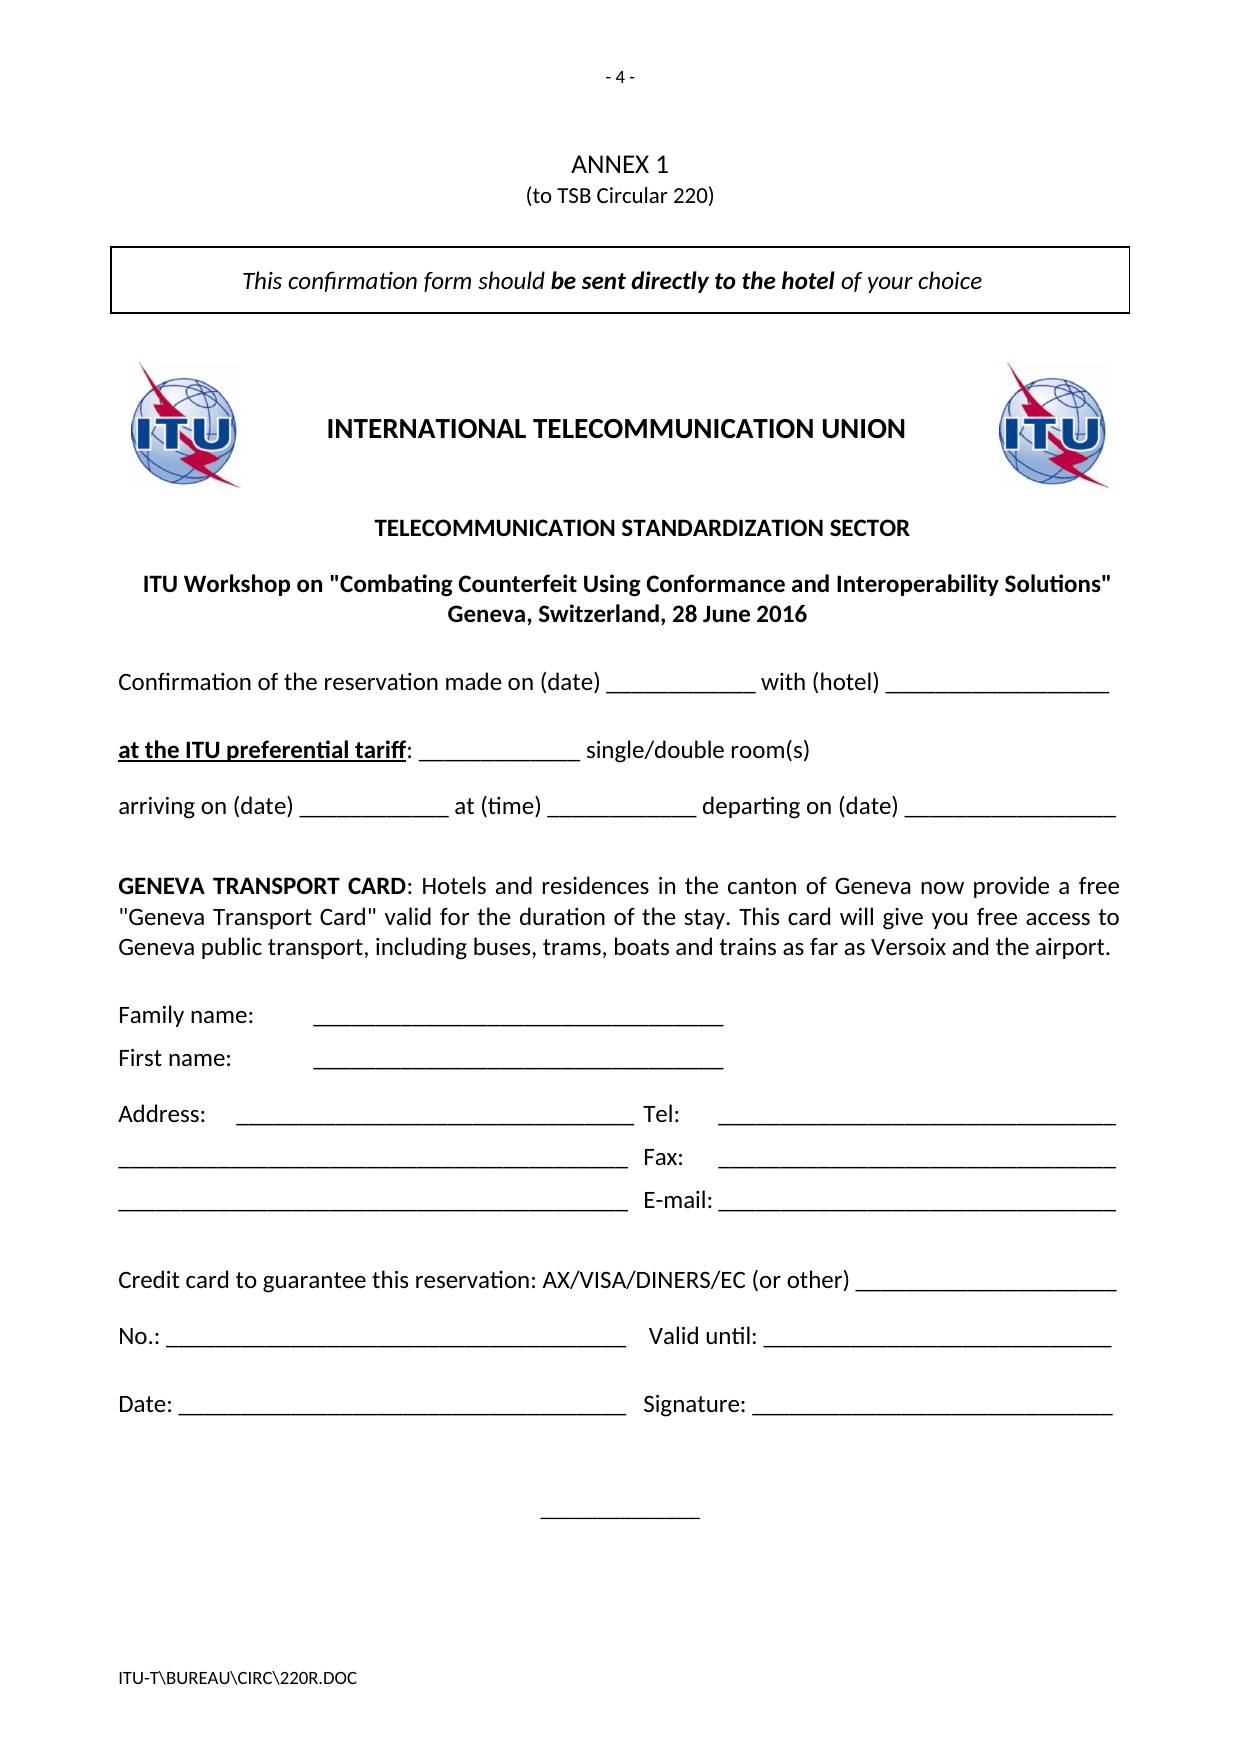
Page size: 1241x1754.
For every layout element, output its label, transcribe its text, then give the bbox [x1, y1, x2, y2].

text Date: ____________________________________ Signature: _____________________________ [118, 1388, 1122, 1419]
text TELECOMMUNICATION STANDARDIZATION SECTOR [148, 512, 1137, 543]
text GENEVA TRANSPORT CARD: Hotels and residences in the canton of Geneva now provide a free "Geneva Transport Card" valid for the duration of the stay. This card will give you free access to Geneva public transport, including buses, trams, boats and trains as far as Versoix and the airport. [118, 871, 1122, 962]
text _________________________________________ E-mail: ________________________________ [118, 1184, 1122, 1215]
table_header This confirmation form should be sent directly to the hotel of your choice [112, 248, 1129, 312]
text ANNEX 1 (to TSB Circular 220) [118, 148, 1122, 209]
text arriving on (date) ____________ at (time) ____________ departing on (date) _________________ [118, 790, 1122, 821]
text No.: _____________________________________ Valid until: ____________________________ [118, 1320, 1122, 1351]
text Confirmation of the reservation made on (date) ____________ with (hotel) __________________ [118, 666, 1122, 697]
text ITU Workshop on "Combating Counterfeit Using Conformance and Interoperability Solutions" Geneva, Switzerland, 28 June 2016 [118, 568, 1137, 629]
text ______________ [118, 1494, 1122, 1522]
text _________________________________________ Fax: ________________________________ [118, 1141, 1122, 1172]
text at the ITU preferential tariff: _____________ single/double room(s) [118, 734, 1122, 765]
picture [999, 362, 1109, 488]
picture [131, 362, 241, 488]
text Credit card to guarantee this reservation: AX/VISA/DINERS/EC (or other) _____________________ [118, 1265, 1122, 1295]
table_header INTERNATIONAL TELECOMMUNICATION UNION [243, 357, 986, 487]
table_header [986, 357, 1129, 487]
text First name: _________________________________ [118, 1043, 1122, 1073]
text Family name: _________________________________ [118, 999, 1122, 1030]
table_header [111, 357, 243, 487]
text Address: ________________________________ Tel: ________________________________ [118, 1098, 1122, 1129]
